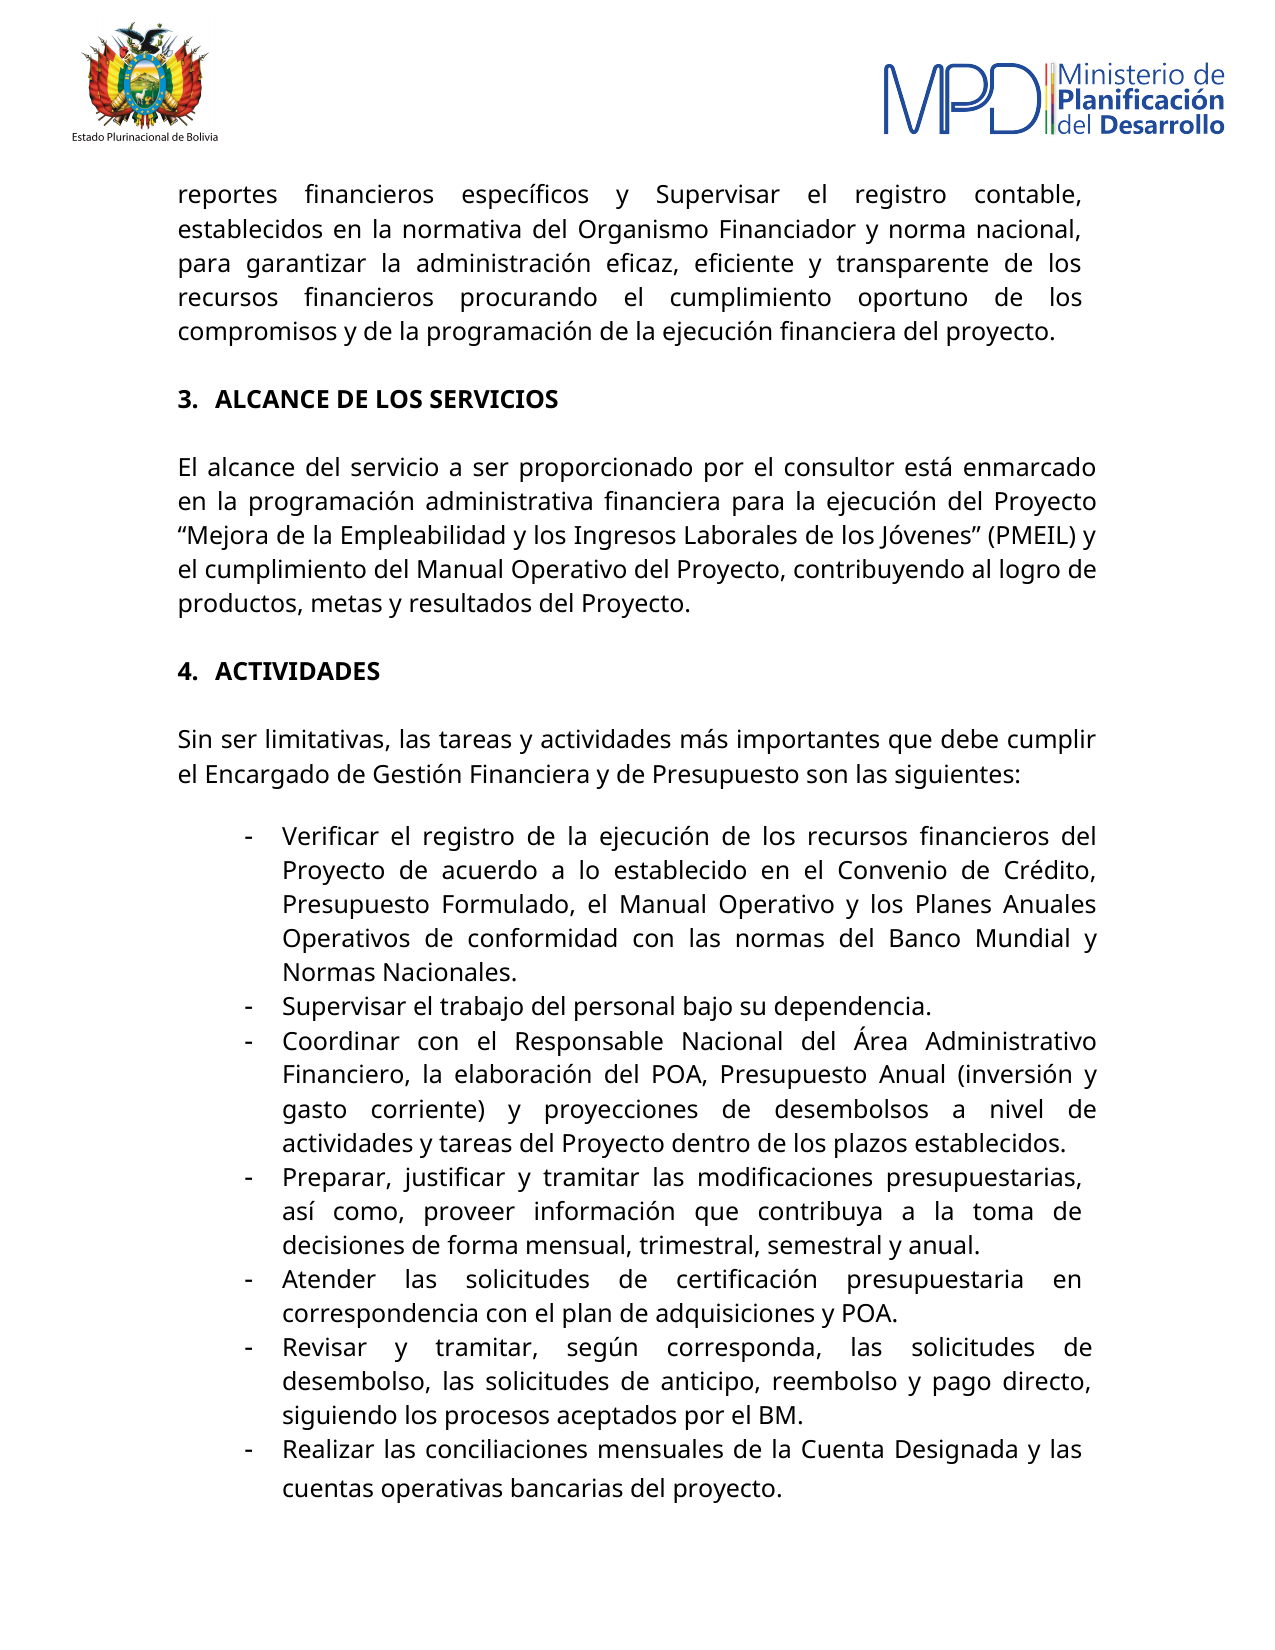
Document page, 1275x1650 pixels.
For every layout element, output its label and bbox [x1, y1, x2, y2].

picture [68, 17, 223, 149]
picture [872, 33, 1237, 178]
